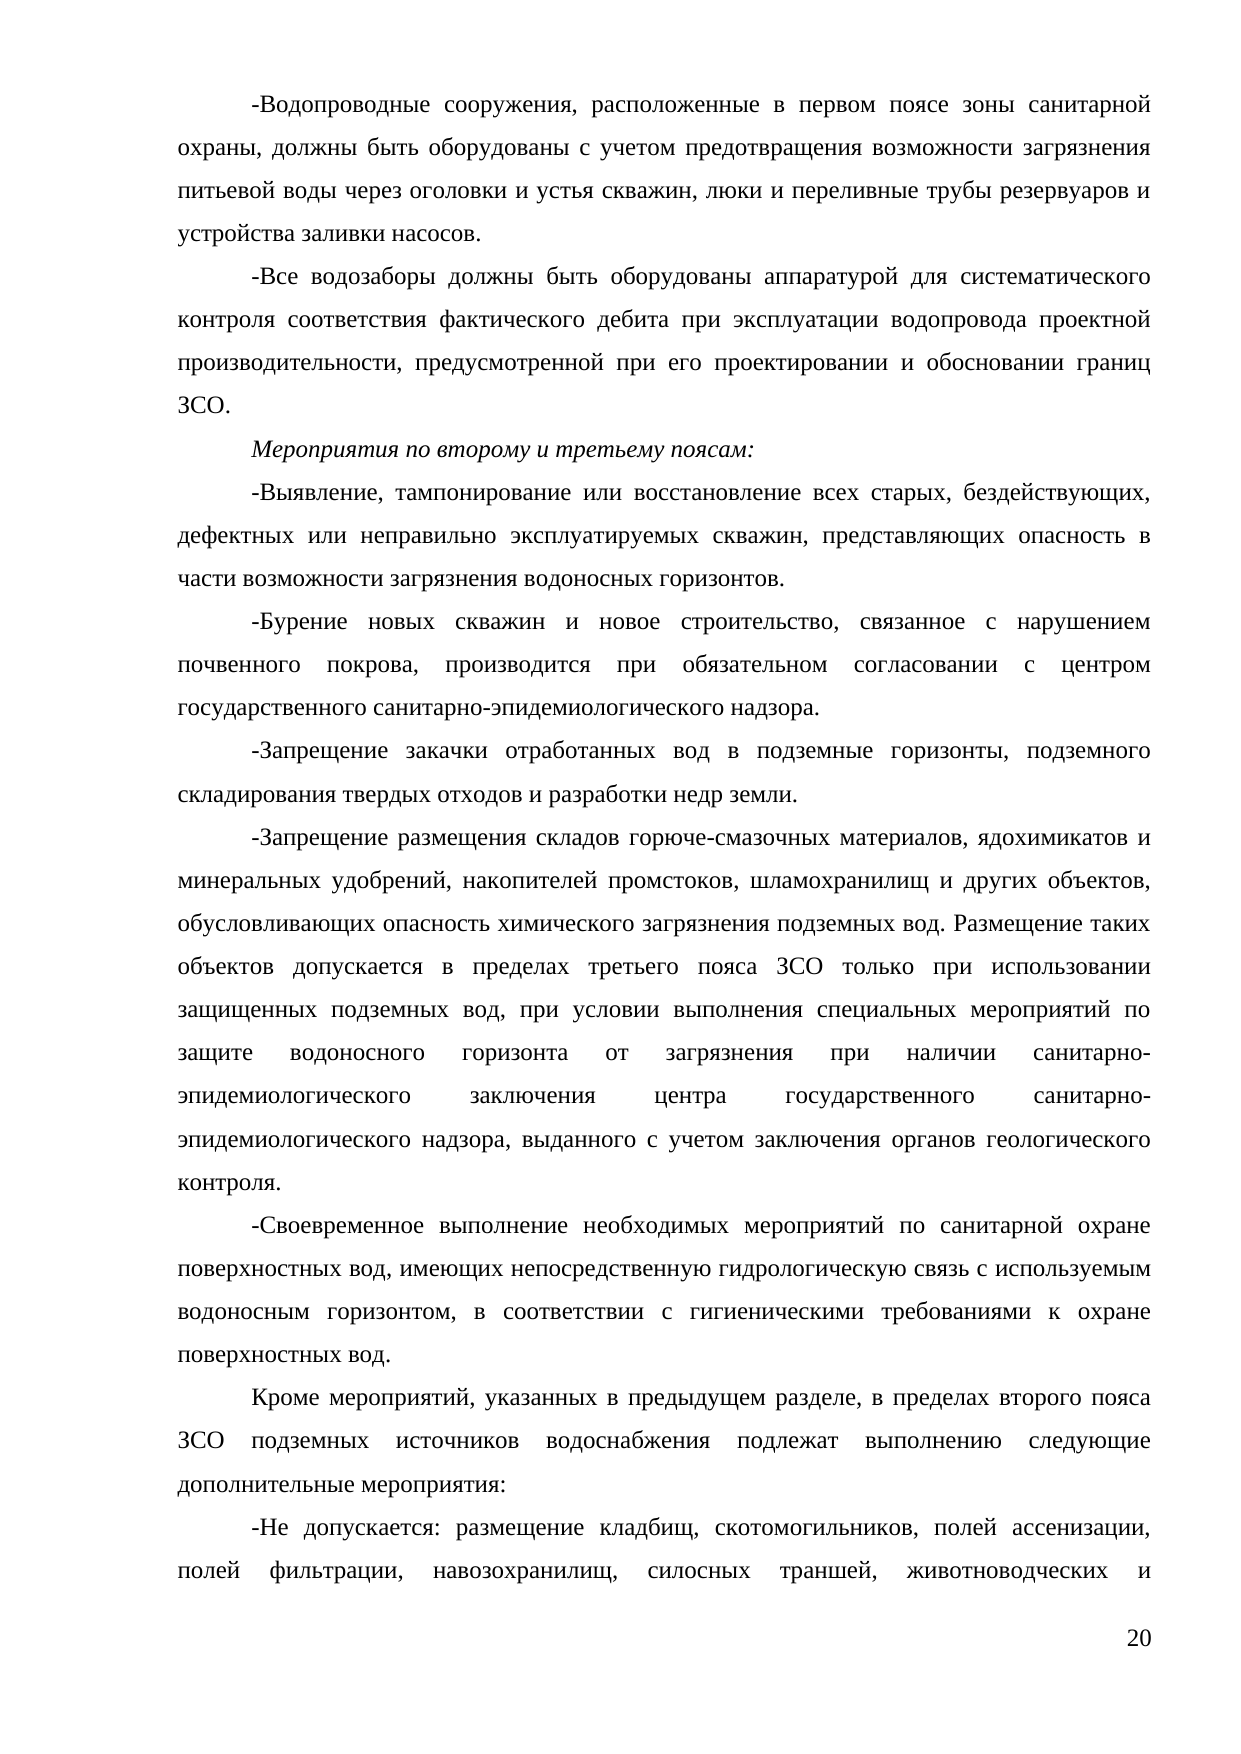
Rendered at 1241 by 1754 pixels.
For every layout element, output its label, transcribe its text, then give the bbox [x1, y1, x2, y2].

text -Своевременное выполнение необходимых мероприятий по санитарной охране поверхностных вод, имеющих непосредственную гидрологическую связь с используемым водоносным горизонтом, в соответствии с гигиеническими требованиями к охране поверхностных вод. [177, 1210, 1152, 1368]
text -Водопроводные сооружения, расположенные в первом поясе зоны санитарной охраны, должны быть оборудованы с учетом предотвращения возможности загрязнения питьевой воды через оголовки и устья скважин, люки и переливные трубы резервуаров и устройства заливки насосов. [177, 89, 1152, 247]
text -Запрещение размещения складов горюче-смазочных материалов, ядохимикатов и минеральных удобрений, накопителей промстоков, шламохранилищ и других объектов, обусловливающих опасность химического загрязнения подземных вод. Размещение таких объектов допускается в пределах третьего пояса ЗСО только при использовании защищенных подземных вод, при условии выполнения специальных мероприятий по защите водоносного горизонта от загрязнения при наличии санитарно-эпидемиологического заключения центра государственного санитарно-эпидемиологического надзора, выданного с учетом заключения органов геологического контроля. [177, 822, 1152, 1196]
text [177, 1512, 1152, 1584]
text Кроме мероприятий, указанных в предыдущем разделе, в пределах второго пояса ЗСО подземных источников водоснабжения подлежат выполнению следующие дополнительные мероприятия: [177, 1382, 1152, 1497]
text -Выявление, тампонирование или восстановление всех старых, бездействующих, дефектных или неправильно эксплуатируемых скважин, представляющих опасность в части возможности загрязнения водоносных горизонтов. [177, 477, 1152, 592]
text -Запрещение закачки отработанных вод в подземные горизонты, подземного складирования твердых отходов и разработки недр земли. [177, 736, 1152, 807]
text -Бурение новых скважин и новое строительство, связанное с нарушением почвенного покрова, производится при обязательном согласовании с центром государственного санитарно-эпидемиологического надзора. [177, 606, 1152, 721]
text -Все водозаборы должны быть оборудованы аппаратурой для систематического контроля соответствия фактического дебита при эксплуатации водопровода проектной производительности, предусмотренной при его проектировании и обосновании границ ЗСО. [177, 261, 1152, 419]
text Мероприятия по второму и третьему поясам: [177, 434, 1152, 462]
